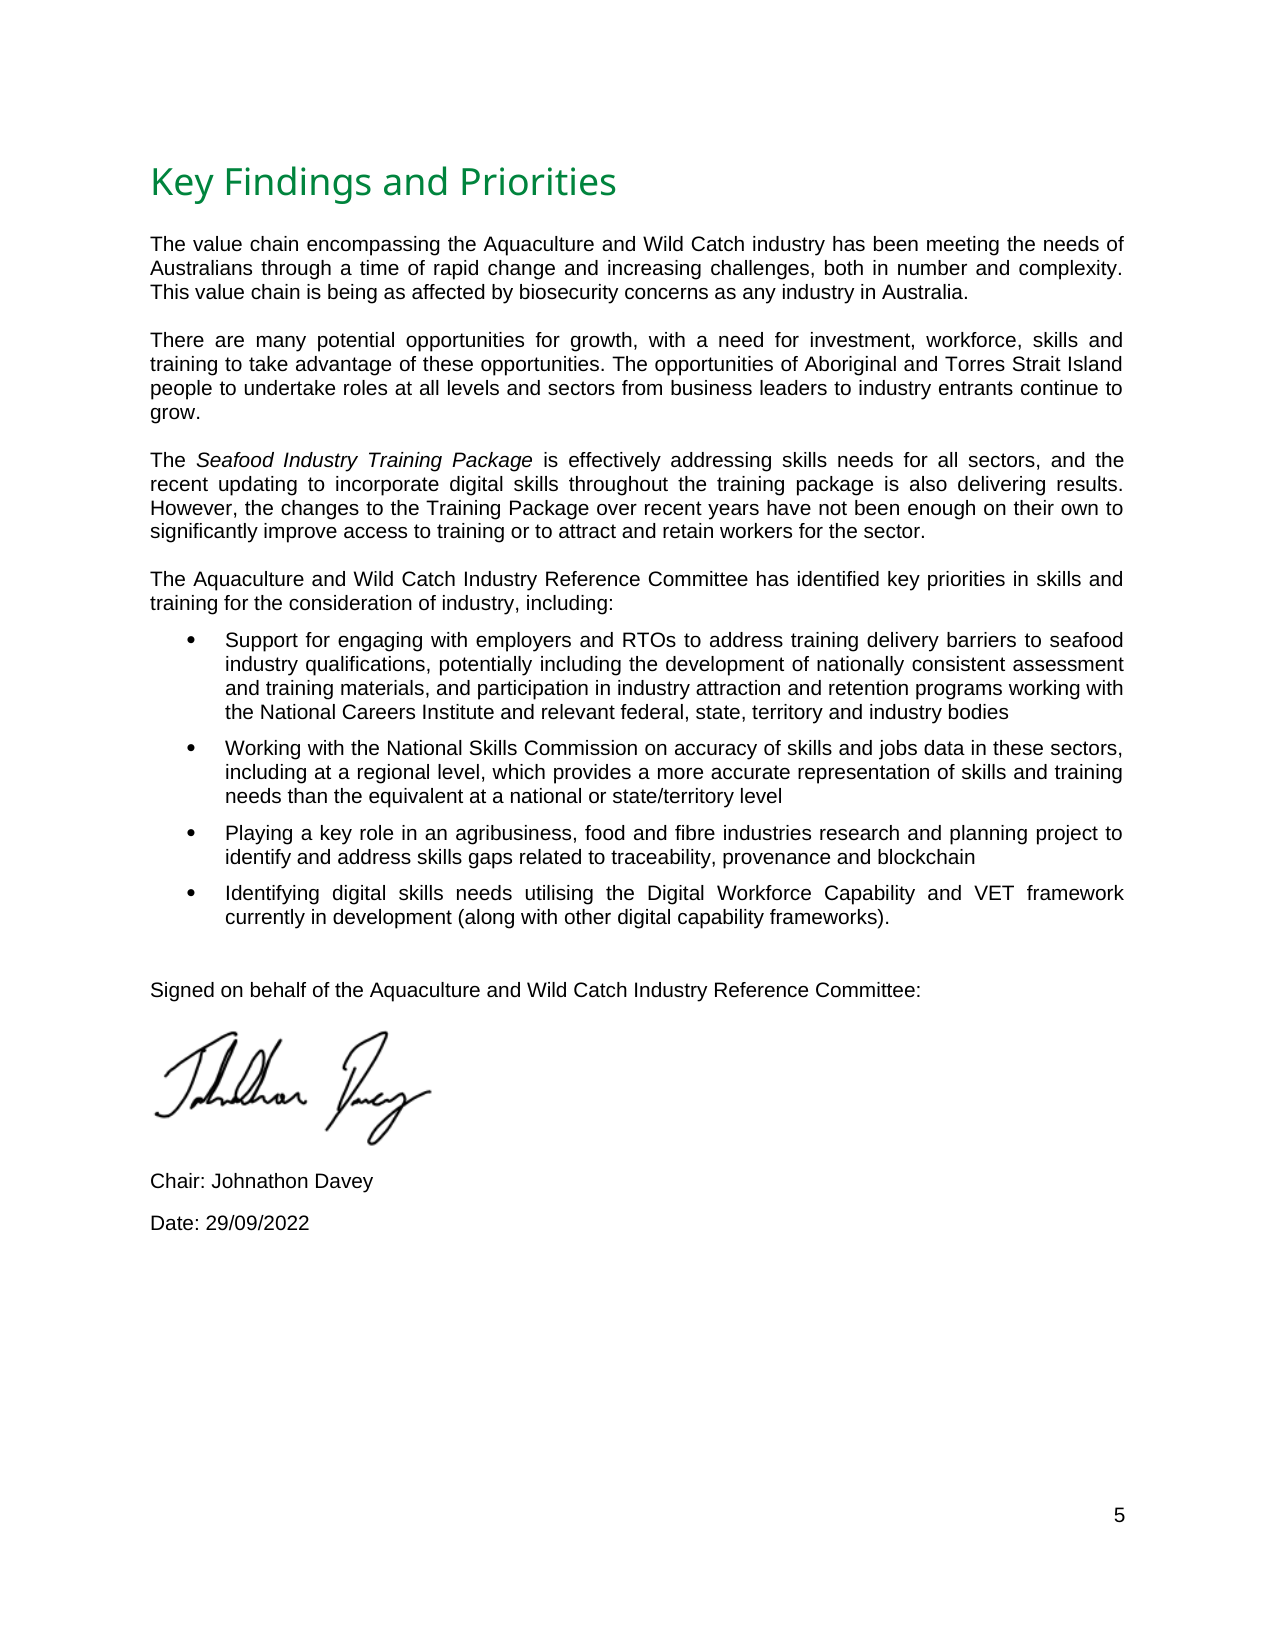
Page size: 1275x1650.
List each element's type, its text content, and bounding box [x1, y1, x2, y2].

list Working with the National Skills Commission on accuracy of skills and jobs data in these sectors, including at a regional level, which provides a more accurate representation of skills and training needs than the equivalent at a national or state/territory level [187, 736, 1125, 808]
text The value chain encompassing the Aquaculture and Wild Catch industry has been meeting the needs of Australians through a time of rapid change and increasing challenges, both in number and complexity. This value chain is being as affected by biosecurity concerns as any industry in Australia. [150, 232, 1125, 304]
picture [150, 1020, 438, 1151]
list Identifying digital skills needs utilising the Digital Workforce Capability and VET framework currently in development (along with other digital capability frameworks). [187, 881, 1125, 929]
text Date: 29/09/2022 [150, 1211, 1125, 1235]
text Chair: Johnathon Davey [150, 1169, 1125, 1193]
list Playing a key role in an agribusiness, food and fibre industries research and planning project to identify and address skills gaps related to traceability, provenance and blockchain [187, 821, 1125, 868]
text There are many potential opportunities for growth, with a need for investment, workforce, skills and training to take advantage of these opportunities. The opportunities of Aboriginal and Torres Strait Island people to undertake roles at all levels and sectors from business leaders to industry entrants continue to grow. [150, 328, 1125, 423]
text The Aquaculture and Wild Catch Industry Reference Committee has identified key priorities in skills and training for the consideration of industry, including: [150, 567, 1125, 615]
list Support for engaging with employers and RTOs to address training delivery barriers to seafood industry qualifications, potentially including the development of nationally consistent assessment and training materials, and participation in industry attraction and retention programs working with the National Careers Institute and relevant federal, state, territory and industry bodies [187, 628, 1125, 723]
text The Seafood Industry Training Package is effectively addressing skills needs for all sectors, and the recent updating to incorporate digital skills throughout the training package is also delivering results. However, the changes to the Training Package over recent years have not been enough on their own to significantly improve access to training or to attract and retain workers for the sector. [150, 447, 1125, 543]
subtitle Key Findings and Priorities [150, 156, 1125, 207]
text Signed on behalf of the Aquaculture and Wild Catch Industry Reference Committee: [150, 978, 1125, 1002]
